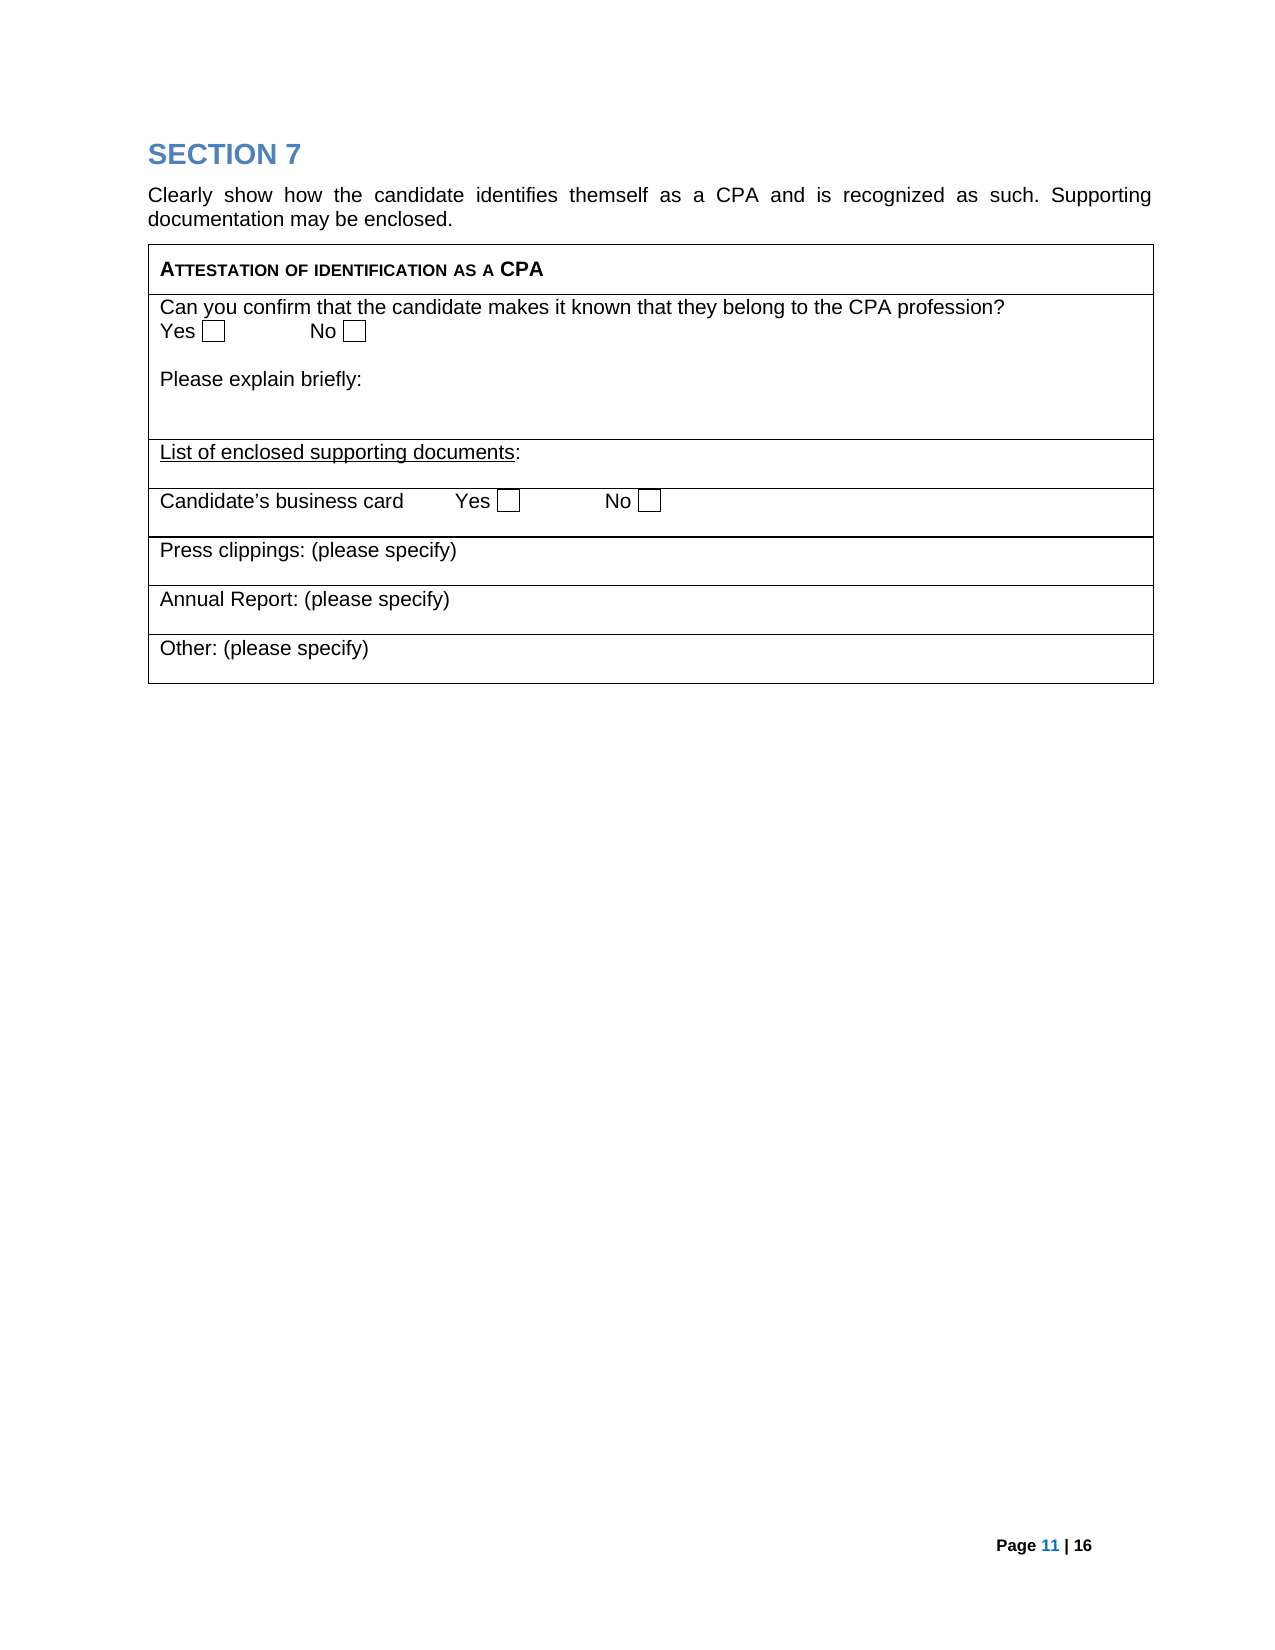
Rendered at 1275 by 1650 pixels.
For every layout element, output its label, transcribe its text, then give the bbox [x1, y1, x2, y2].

table_cell Other: (please specify) [149, 635, 1153, 683]
table_cell Annual Report: (please specify) [149, 586, 1153, 634]
table_header Attestation of identification as a CPA [149, 245, 1153, 294]
text Clearly show how the candidate identifies themself as a CPA and is recognized as such. Supporting documentation may be enclosed. [148, 183, 1153, 231]
subtitle SECTION 7 [148, 137, 1153, 171]
table_cell Press clippings: (please specify) [149, 538, 1153, 585]
table_cell List of enclosed supporting documents: [149, 440, 1153, 487]
table_cell Candidate’s business card Yes No [149, 489, 1153, 536]
table_cell Can you confirm that the candidate makes it known that they belong to the CPA profession? Yes No Please explain briefly: [149, 295, 1153, 438]
